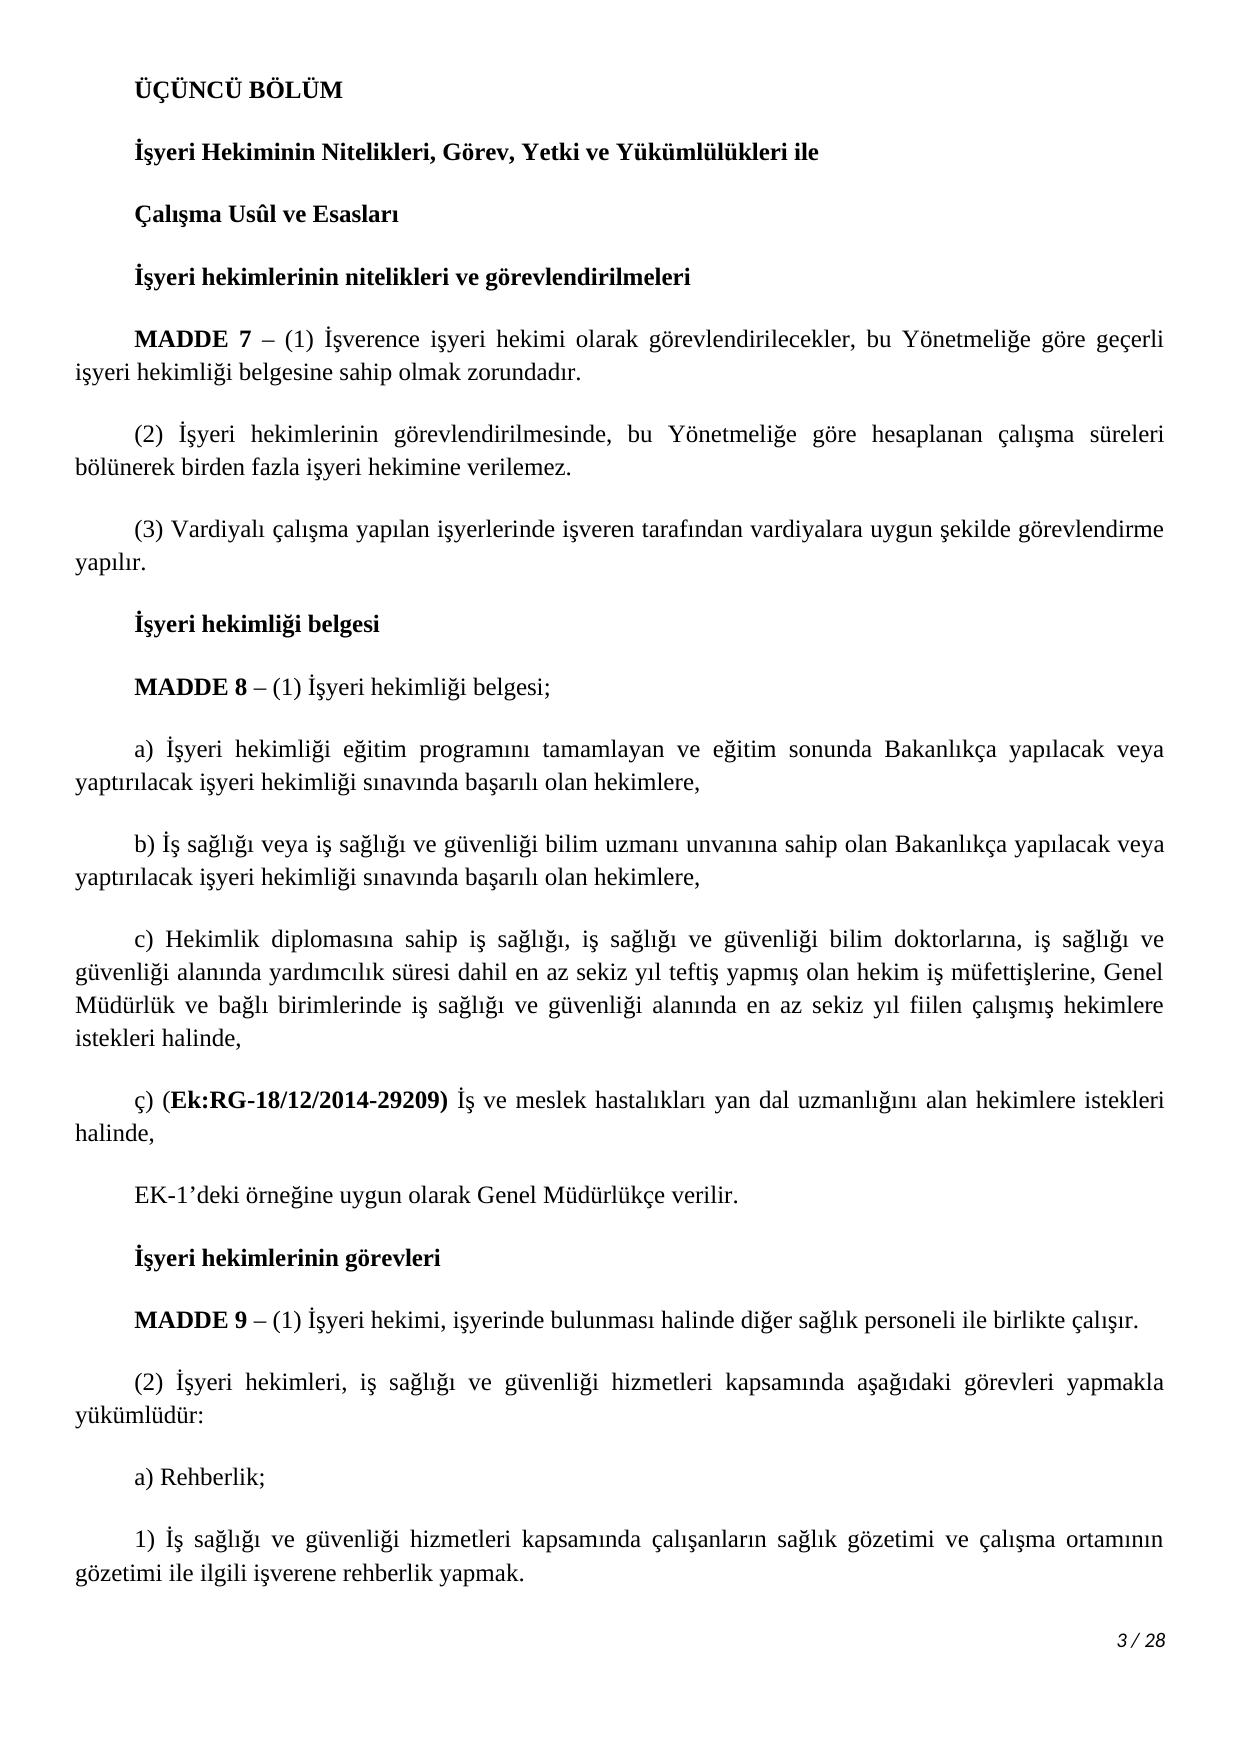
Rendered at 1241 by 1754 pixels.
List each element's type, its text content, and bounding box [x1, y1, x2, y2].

text MADDE 8 – (1) İşyeri hekimliği belgesi; [75, 672, 1165, 700]
text İşyeri hekimliği belgesi [75, 609, 1165, 638]
text MADDE 7 – (1) İşverence işyeri hekimi olarak görevlendirilecekler, bu Yönetmeliğe göre geçerli işyeri hekimliği belgesine sahip olmak zorundadır. [75, 324, 1165, 386]
text ç) (Ek:RG-18/12/2014-29209) İş ve meslek hastalıkları yan dal uzmanlığını alan hekimlere istekleri halinde, [75, 1085, 1165, 1147]
text b) İş sağlığı veya iş sağlığı ve güvenliği bilim uzmanı unvanına sahip olan Bakanlıkça yapılacak veya yaptırılacak işyeri hekimliği sınavında başarılı olan hekimlere, [75, 829, 1165, 891]
text İşyeri Hekiminin Nitelikleri, Görev, Yetki ve Yükümlülükleri ile [75, 137, 1165, 166]
text (2) İşyeri hekimleri, iş sağlığı ve güvenliği hizmetleri kapsamında aşağıdaki görevleri yapmakla yükümlüdür: [75, 1367, 1165, 1429]
text 1) İş sağlığı ve güvenliği hizmetleri kapsamında çalışanların sağlık gözetimi ve çalışma ortamının gözetimi ile ilgili işverene rehberlik yapmak. [75, 1524, 1165, 1586]
text Çalışma Usûl ve Esasları [75, 199, 1165, 228]
text ÜÇÜNCÜ BÖLÜM [75, 75, 1165, 104]
text a) Rehberlik; [75, 1462, 1165, 1491]
text a) İşyeri hekimliği eğitim programını tamamlayan ve eğitim sonunda Bakanlıkça yapılacak veya yaptırılacak işyeri hekimliği sınavında başarılı olan hekimlere, [75, 734, 1165, 796]
text MADDE 9 – (1) İşyeri hekimi, işyerinde bulunması halinde diğer sağlık personeli ile birlikte çalışır. [75, 1305, 1165, 1334]
text İşyeri hekimlerinin görevleri [75, 1243, 1165, 1272]
text İşyeri hekimlerinin nitelikleri ve görevlendirilmeleri [75, 262, 1165, 290]
text c) Hekimlik diplomasına sahip iş sağlığı, iş sağlığı ve güvenliği bilim doktorlarına, iş sağlığı ve güvenliği alanında yardımcılık süresi dahil en az sekiz yıl teftiş yapmış olan hekim iş müfettişlerine, Genel Müdürlük ve bağlı birimlerinde iş sağlığı ve güvenliği alanında en az sekiz yıl fiilen çalışmış hekimlere istekleri halinde, [75, 924, 1165, 1052]
text (3) Vardiyalı çalışma yapılan işyerlerinde işveren tarafından vardiyalara uygun şekilde görevlendirme yapılır. [75, 514, 1165, 576]
text EK-1’deki örneğine uygun olarak Genel Müdürlükçe verilir. [75, 1181, 1165, 1209]
text (2) İşyeri hekimlerinin görevlendirilmesinde, bu Yönetmeliğe göre hesaplanan çalışma süreleri bölünerek birden fazla işyeri hekimine verilemez. [75, 419, 1165, 481]
